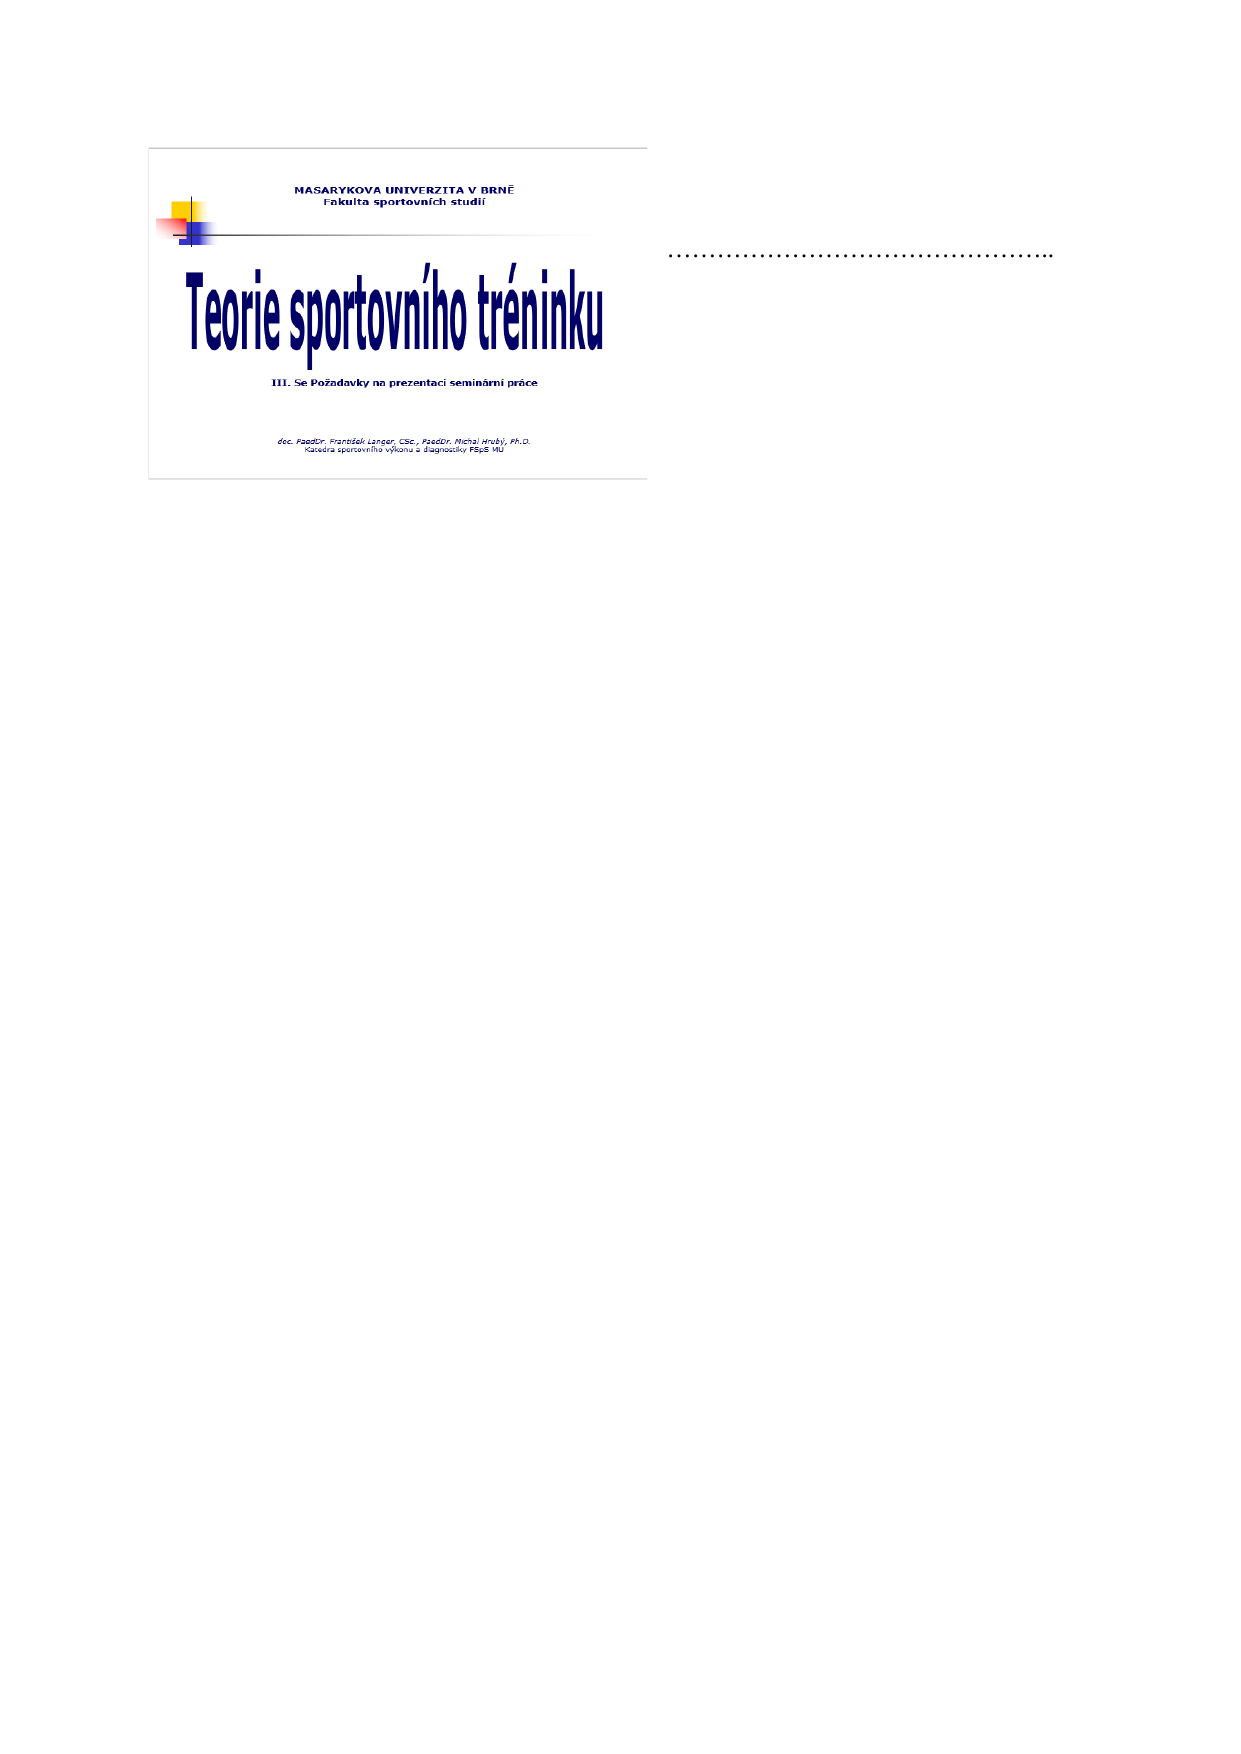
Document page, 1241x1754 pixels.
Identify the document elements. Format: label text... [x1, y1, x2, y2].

text ……………………………………….. [648, 234, 1093, 263]
picture [147, 147, 648, 479]
